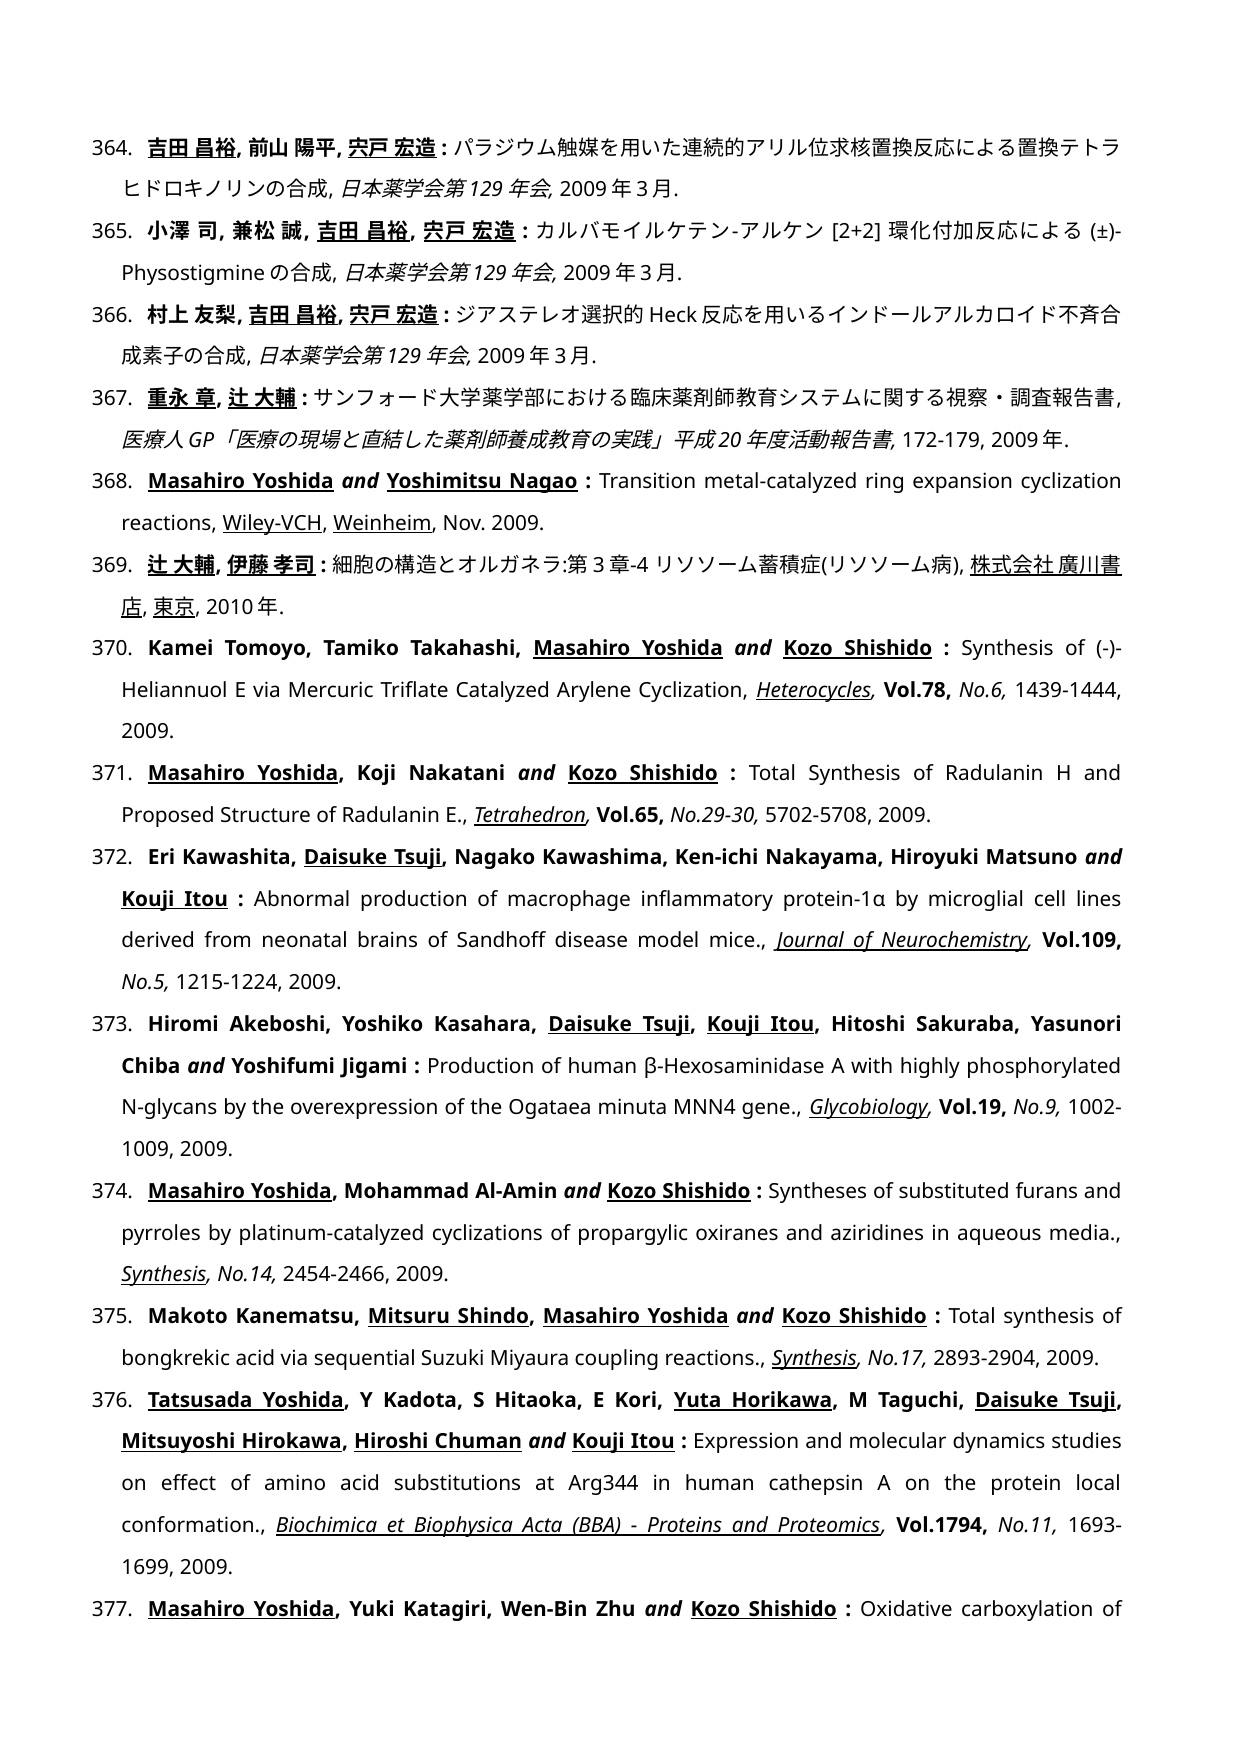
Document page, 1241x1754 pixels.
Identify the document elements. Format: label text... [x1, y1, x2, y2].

list Tatsusada Yoshida, Y Kadota, S Hitaoka, E Kori, Yuta Horikawa, M Taguchi, Daisuke Tsuji, Mitsuyoshi Hirokawa, Hiroshi Chuman and Kouji Itou : Expression and molecular dynamics studies on effect of amino acid substitutions at Arg344 in human cathepsin A on the protein local conformation., Biochimica et Biophysica Acta (BBA) - Proteins and Proteomics, Vol.1794, No.11, 1693-1699, 2009. [92, 1378, 1122, 1587]
list Makoto Kanematsu, Mitsuru Shindo, Masahiro Yoshida and Kozo Shishido : Total synthesis of bongkrekic acid via sequential Suzuki Miyaura coupling reactions., Synthesis, No.17, 2893-2904, 2009. [92, 1295, 1122, 1378]
list 小澤 司, 兼松 誠, 吉田 昌裕, 宍戸 宏造 : カルバモイルケテン-アルケン [2+2] 環化付加反応による (±)-Physostigmineの合成, 日本薬学会第129年会, 2009年3月. [92, 209, 1122, 292]
list Eri Kawashita, Daisuke Tsuji, Nagako Kawashima, Ken-ichi Nakayama, Hiroyuki Matsuno and Kouji Itou : Abnormal production of macrophage inflammatory protein-1α by microglial cell lines derived from neonatal brains of Sandhoff disease model mice., Journal of Neurochemistry, Vol.109, No.5, 1215-1224, 2009. [92, 835, 1122, 1002]
list 村上 友梨, 吉田 昌裕, 宍戸 宏造 : ジアステレオ選択的Heck反応を用いるインドールアルカロイド不斉合成素子の合成, 日本薬学会第129年会, 2009年3月. [92, 292, 1122, 376]
list 吉田 昌裕, 前山 陽平, 宍戸 宏造 : パラジウム触媒を用いた連続的アリル位求核置換反応による置換テトラヒドロキノリンの合成, 日本薬学会第129年会, 2009年3月. [92, 125, 1122, 209]
list Masahiro Yoshida and Yoshimitsu Nagao : Transition metal-catalyzed ring expansion cyclization reactions, Wiley-VCH, Weinheim, Nov. 2009. [92, 459, 1122, 543]
list 辻 大輔, 伊藤 孝司 : 細胞の構造とオルガネラ:第3章-4 リソソーム蓄積症(リソソーム病), 株式会社 廣川書店, 東京, 2010年. [92, 543, 1122, 626]
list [92, 1587, 1122, 1629]
list Masahiro Yoshida, Mohammad Al-Amin and Kozo Shishido : Syntheses of substituted furans and pyrroles by platinum-catalyzed cyclizations of propargylic oxiranes and aziridines in aqueous media., Synthesis, No.14, 2454-2466, 2009. [92, 1169, 1122, 1295]
list Masahiro Yoshida, Koji Nakatani and Kozo Shishido : Total Synthesis of Radulanin H and Proposed Structure of Radulanin E., Tetrahedron, Vol.65, No.29-30, 5702-5708, 2009. [92, 752, 1122, 835]
list 重永 章, 辻 大輔 : サンフォード大学薬学部における臨床薬剤師教育システムに関する視察・調査報告書, 医療人GP「医療の現場と直結した薬剤師養成教育の実践」平成20年度活動報告書, 172-179, 2009年. [92, 376, 1122, 459]
list Kamei Tomoyo, Tamiko Takahashi, Masahiro Yoshida and Kozo Shishido : Synthesis of (-)-Heliannuol E via Mercuric Triflate Catalyzed Arylene Cyclization, Heterocycles, Vol.78, No.6, 1439-1444, 2009. [92, 626, 1122, 752]
list Hiromi Akeboshi, Yoshiko Kasahara, Daisuke Tsuji, Kouji Itou, Hitoshi Sakuraba, Yasunori Chiba and Yoshifumi Jigami : Production of human β-Hexosaminidase A with highly phosphorylated N-glycans by the overexpression of the Ogataea minuta MNN4 gene., Glycobiology, Vol.19, No.9, 1002-1009, 2009. [92, 1002, 1122, 1169]
